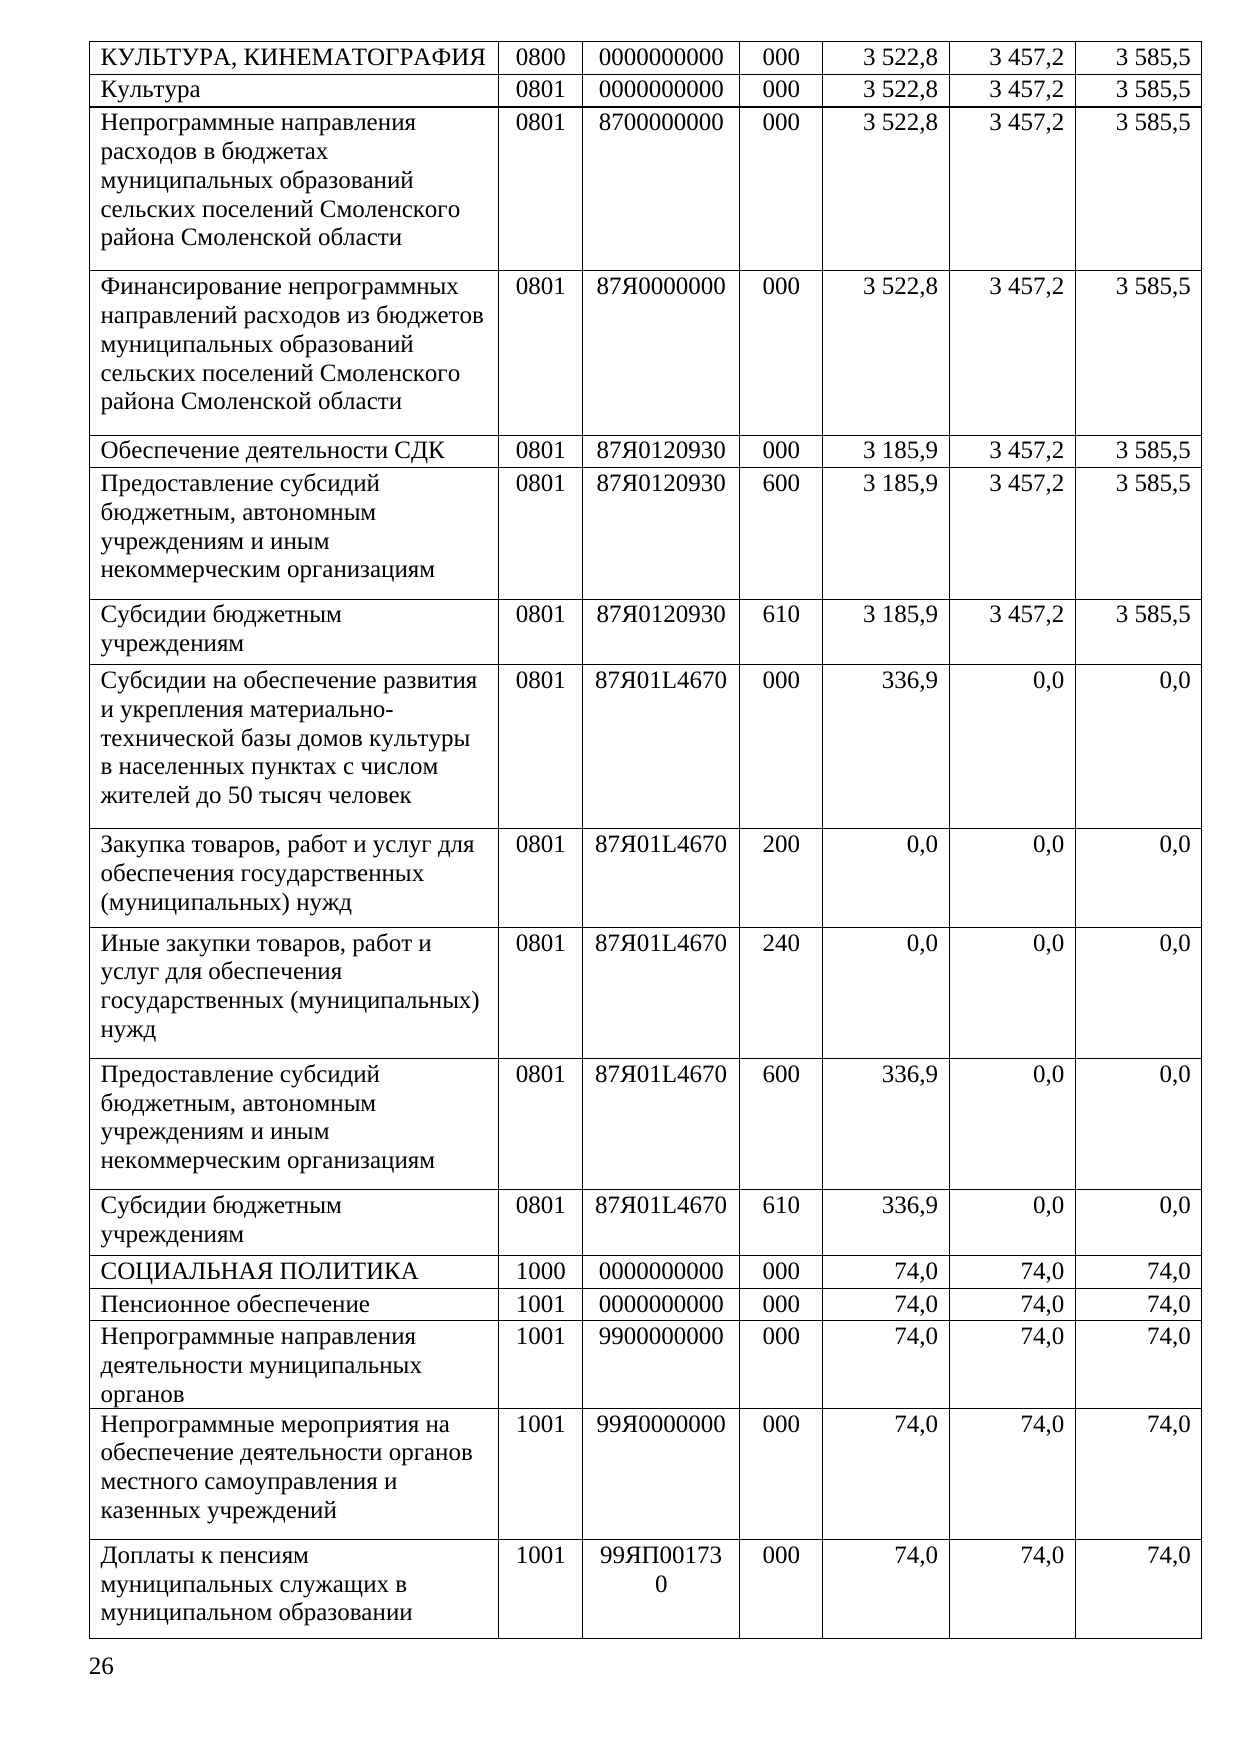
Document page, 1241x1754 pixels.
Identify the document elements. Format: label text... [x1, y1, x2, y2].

table_cell 336,9 [823, 1190, 949, 1255]
table_cell 0,0 [1076, 829, 1201, 927]
table_cell 74,0 [1076, 1289, 1201, 1320]
table_cell Обеспечение деятельности СДК [90, 436, 498, 467]
table_cell 3 522,8 [823, 108, 949, 270]
table_cell 200 [740, 829, 822, 927]
table_cell 3 185,9 [823, 600, 949, 664]
table_cell 000 [740, 1321, 822, 1408]
table_cell 3 457,2 [950, 271, 1075, 434]
table_cell Субсидии бюджетным учреждениям [90, 1190, 498, 1255]
table_cell 3 522,8 [823, 271, 949, 434]
table_cell 600 [740, 468, 822, 598]
table_cell 000 [740, 1409, 822, 1539]
table_cell 000 [740, 1540, 822, 1637]
table_cell 74,0 [950, 1540, 1075, 1637]
table_cell 3 585,5 [1076, 468, 1201, 598]
table_cell 74,0 [823, 1409, 949, 1539]
table_cell 000 [740, 1256, 822, 1288]
table_cell 0801 [499, 271, 582, 434]
table_cell 74,0 [950, 1256, 1075, 1288]
table_cell 3 457,2 [950, 436, 1075, 467]
table_cell 0,0 [823, 928, 949, 1058]
table_cell Доплаты к пенсиям муниципальных служащих в муниципальном образовании [90, 1540, 498, 1637]
table_cell 3 457,2 [950, 42, 1075, 73]
table_cell 87Я01L4670 [583, 829, 739, 927]
table_cell СОЦИАЛЬНАЯ ПОЛИТИКА [90, 1256, 498, 1288]
table_cell Субсидии на обеспечение развития и укрепления материально-технической базы домов культуры в населенных пунктах с числом жителей до 50 тысяч человек [90, 665, 498, 828]
table_cell 1000 [499, 1256, 582, 1288]
table_cell 0801 [499, 928, 582, 1058]
table_cell 3 585,5 [1076, 600, 1201, 664]
table_cell 000 [740, 75, 822, 106]
table_cell 0,0 [950, 829, 1075, 927]
table_cell 87Я0120930 [583, 468, 739, 598]
table_cell 74,0 [823, 1289, 949, 1320]
table_cell Закупка товаров, работ и услуг для обеспечения государственных (муниципальных) нужд [90, 829, 498, 927]
table_cell 0,0 [950, 928, 1075, 1058]
table_cell 0801 [499, 1190, 582, 1255]
table_cell 3 585,5 [1076, 42, 1201, 73]
table_cell 87Я0000000 [583, 271, 739, 434]
table_cell 0,0 [950, 1059, 1075, 1189]
table_cell 74,0 [1076, 1256, 1201, 1288]
table_cell 1001 [499, 1540, 582, 1637]
table_cell 0000000000 [583, 1289, 739, 1320]
table_cell 0000000000 [583, 75, 739, 106]
table_cell 0,0 [950, 665, 1075, 828]
table_cell 74,0 [950, 1409, 1075, 1539]
table_cell 3 585,5 [1076, 108, 1201, 270]
table_cell Пенсионное обеспечение [90, 1289, 498, 1320]
table_cell 0,0 [1076, 1190, 1201, 1255]
table_cell 000 [740, 436, 822, 467]
table_cell 74,0 [950, 1321, 1075, 1408]
table_cell 3 522,8 [823, 75, 949, 106]
table_cell КУЛЬТУРА, КИНЕМАТОГРАФИЯ [90, 42, 498, 73]
table_cell 74,0 [823, 1256, 949, 1288]
table_cell 336,9 [823, 665, 949, 828]
table_cell 8700000000 [583, 108, 739, 270]
table_cell 3 457,2 [950, 468, 1075, 598]
table_cell 74,0 [823, 1321, 949, 1408]
table_cell 0,0 [1076, 665, 1201, 828]
table_cell 3 457,2 [950, 75, 1075, 106]
table_cell 0801 [499, 1059, 582, 1189]
table_cell 240 [740, 928, 822, 1058]
table_cell 74,0 [1076, 1540, 1201, 1637]
table_cell 0801 [499, 829, 582, 927]
table_cell Предоставление субсидий бюджетным, автономным учреждениям и иным некоммерческим организациям [90, 468, 498, 598]
table_cell 74,0 [950, 1289, 1075, 1320]
table_cell 87Я01L4670 [583, 928, 739, 1058]
table_cell 1001 [499, 1321, 582, 1408]
table_cell Непрограммные мероприятия на обеспечение деятельности органов местного самоуправления и казенных учреждений [90, 1409, 498, 1539]
table_cell 000 [740, 1289, 822, 1320]
table_cell 336,9 [823, 1059, 949, 1189]
table_cell Предоставление субсидий бюджетным, автономным учреждениям и иным некоммерческим организациям [90, 1059, 498, 1189]
table_cell 0,0 [1076, 1059, 1201, 1189]
table_cell 0801 [499, 108, 582, 270]
table_cell 0,0 [1076, 928, 1201, 1058]
table_cell 87Я01L4670 [583, 1190, 739, 1255]
table_cell 3 585,5 [1076, 436, 1201, 467]
table_cell 87Я0120930 [583, 436, 739, 467]
table_cell 0000000000 [583, 42, 739, 73]
table_cell 600 [740, 1059, 822, 1189]
table_cell 0801 [499, 75, 582, 106]
table_cell 74,0 [1076, 1409, 1201, 1539]
table_cell Субсидии бюджетным учреждениям [90, 600, 498, 664]
table_cell 3 185,9 [823, 468, 949, 598]
table_cell 87Я01L4670 [583, 665, 739, 828]
table_cell Непрограммные направления деятельности муниципальных органов [90, 1321, 498, 1408]
table_cell 87Я01L4670 [583, 1059, 739, 1189]
table_cell 3 457,2 [950, 108, 1075, 270]
table_cell 99ЯП001730 [583, 1540, 739, 1637]
table_cell 87Я0120930 [583, 600, 739, 664]
table_cell 000 [740, 665, 822, 828]
table_cell 3 585,5 [1076, 271, 1201, 434]
table_cell Культура [90, 75, 498, 106]
table_cell 74,0 [1076, 1321, 1201, 1408]
table_cell 0801 [499, 436, 582, 467]
table_cell 610 [740, 1190, 822, 1255]
table_cell 000 [740, 108, 822, 270]
table_cell 0801 [499, 600, 582, 664]
table_cell 1001 [499, 1409, 582, 1539]
table_cell 0000000000 [583, 1256, 739, 1288]
table_cell 000 [740, 271, 822, 434]
table_cell Иные закупки товаров, работ и услуг для обеспечения государственных (муниципальных) нужд [90, 928, 498, 1058]
table_cell Финансирование непрограммных направлений расходов из бюджетов муниципальных образований сельских поселений Смоленского района Смоленской области [90, 271, 498, 434]
table_cell 3 522,8 [823, 42, 949, 73]
table_cell 0,0 [823, 829, 949, 927]
table_cell 1001 [499, 1289, 582, 1320]
table_cell 9900000000 [583, 1321, 739, 1408]
table_cell 3 457,2 [950, 600, 1075, 664]
table_cell 0800 [499, 42, 582, 73]
table_cell 0,0 [950, 1190, 1075, 1255]
table_cell 74,0 [823, 1540, 949, 1637]
table_cell 000 [740, 42, 822, 73]
table_cell 3 585,5 [1076, 75, 1201, 106]
table_cell 0801 [499, 665, 582, 828]
table_cell 99Я0000000 [583, 1409, 739, 1539]
table_cell 0801 [499, 468, 582, 598]
table_cell 610 [740, 600, 822, 664]
table_cell Непрограммные направления расходов в бюджетах муниципальных образований сельских поселений Смоленского района Смоленской области [90, 108, 498, 270]
table_cell 3 185,9 [823, 436, 949, 467]
